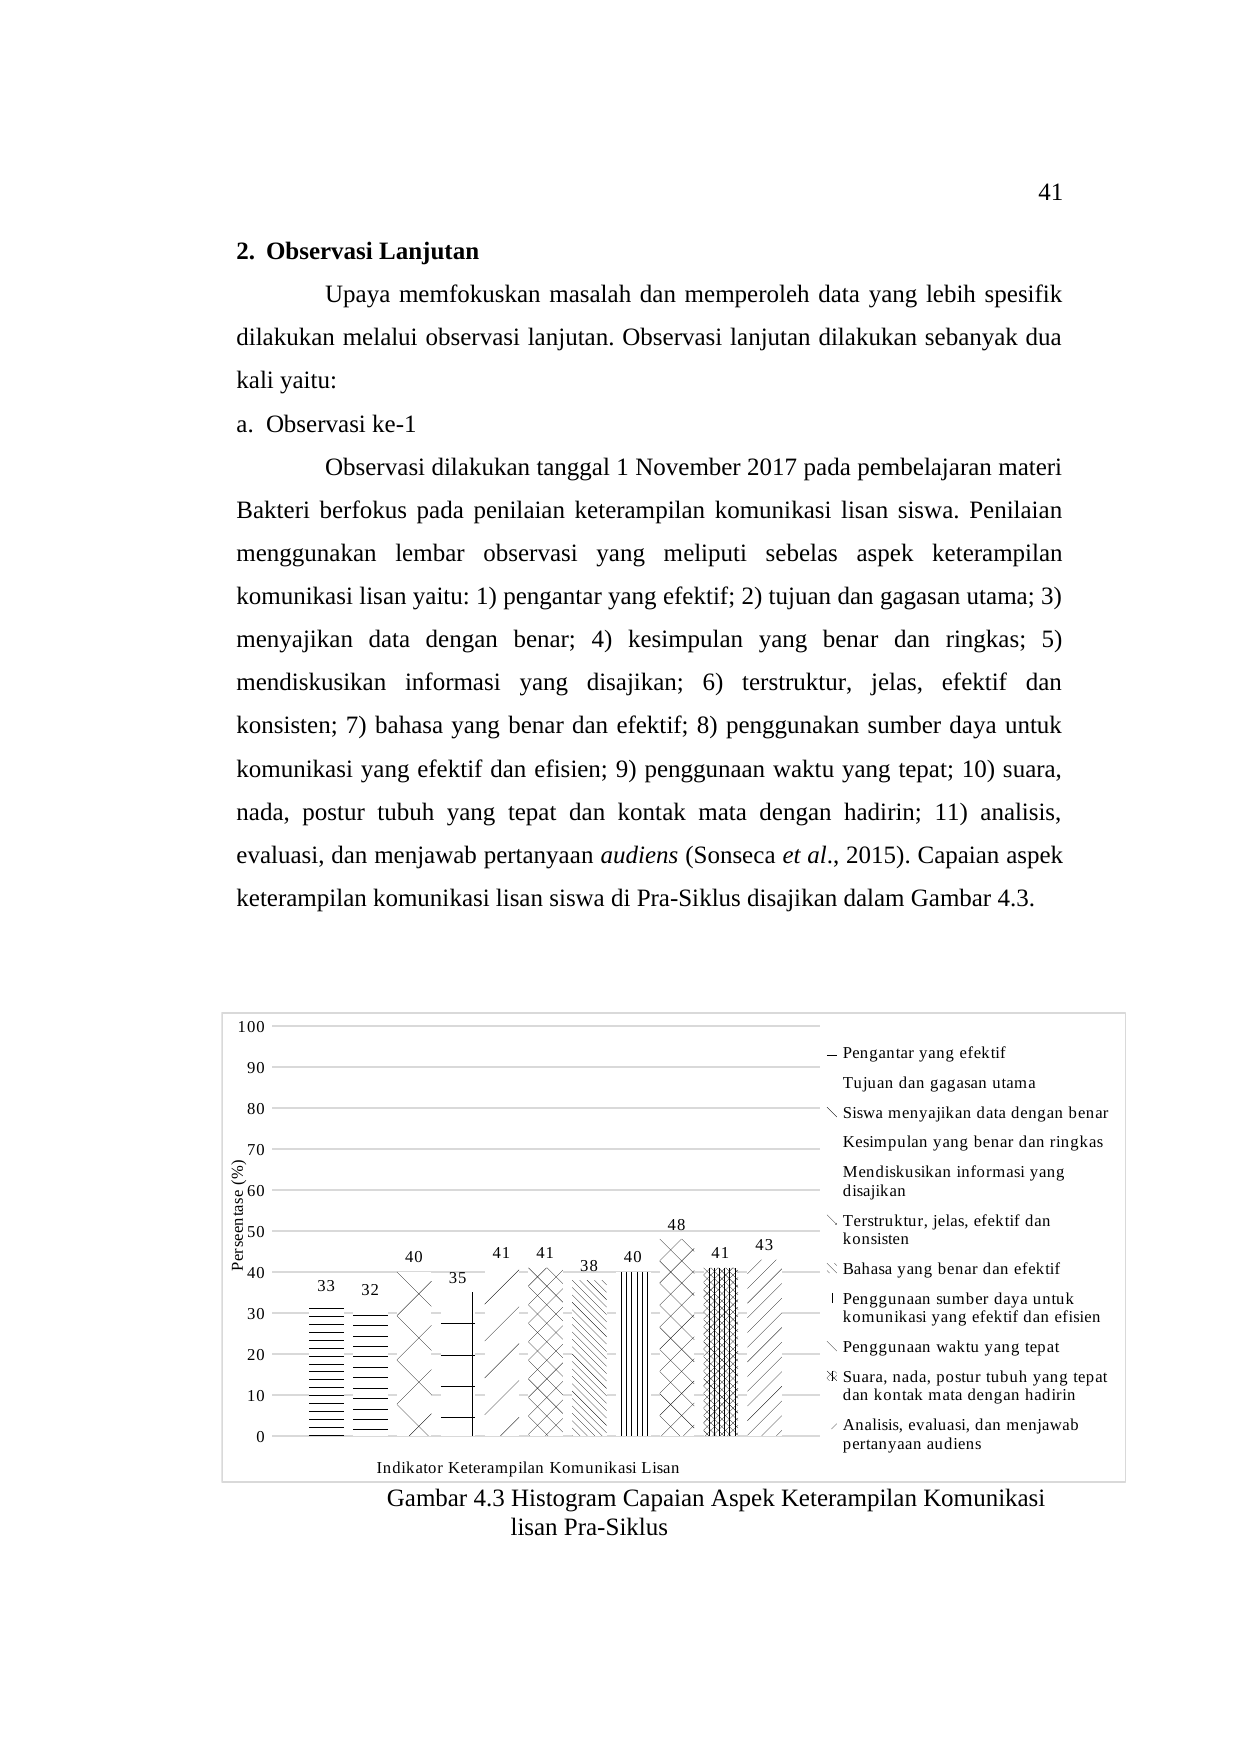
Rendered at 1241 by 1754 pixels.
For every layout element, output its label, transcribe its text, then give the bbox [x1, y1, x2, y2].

list Observasi dilakukan tanggal 1 November 2017 pada pembelajaran materi Bakteri berfokus pada penilaian keterampilan komunikasi lisan siswa. Penilaian menggunakan lembar observasi yang meliputi sebelas aspek keterampilan komunikasi lisan yaitu: 1) pengantar yang efektif; 2) tujuan dan gagasan utama; 3) menyajikan data dengan benar; 4) kesimpulan yang benar dan ringkas; 5) mendiskusikan informasi yang disajikan; 6) terstruktur, jelas, efektif dan konsisten; 7) bahasa yang benar dan efektif; 8) penggunakan sumber daya untuk komunikasi yang efektif dan efisien; 9) penggunaan waktu yang tepat; 10) suara, nada, postur tubuh yang tepat dan kontak mata dengan hadirin; 11) analisis, evaluasi, dan menjawab pertanyaan audiens (Sonseca et al., 2015). Capaian aspek keterampilan komunikasi lisan siswa di Pra-Siklus disajikan dalam Gambar 4.3. [236, 452, 1063, 912]
list Observasi ke-1 [236, 409, 1063, 437]
text Gambar 4.3 Histogram Capaian Aspek Keterampilan Komunikasi [221, 1483, 1063, 1512]
text Upaya memfokuskan masalah dan memperoleh data yang lebih spesifik dilakukan melalui observasi lanjutan. Observasi lanjutan dilakukan sebanyak dua kali yaitu: [236, 279, 1063, 394]
text lisan Pra-Siklus [510, 1512, 1063, 1540]
list Observasi Lanjutan [236, 236, 1063, 265]
